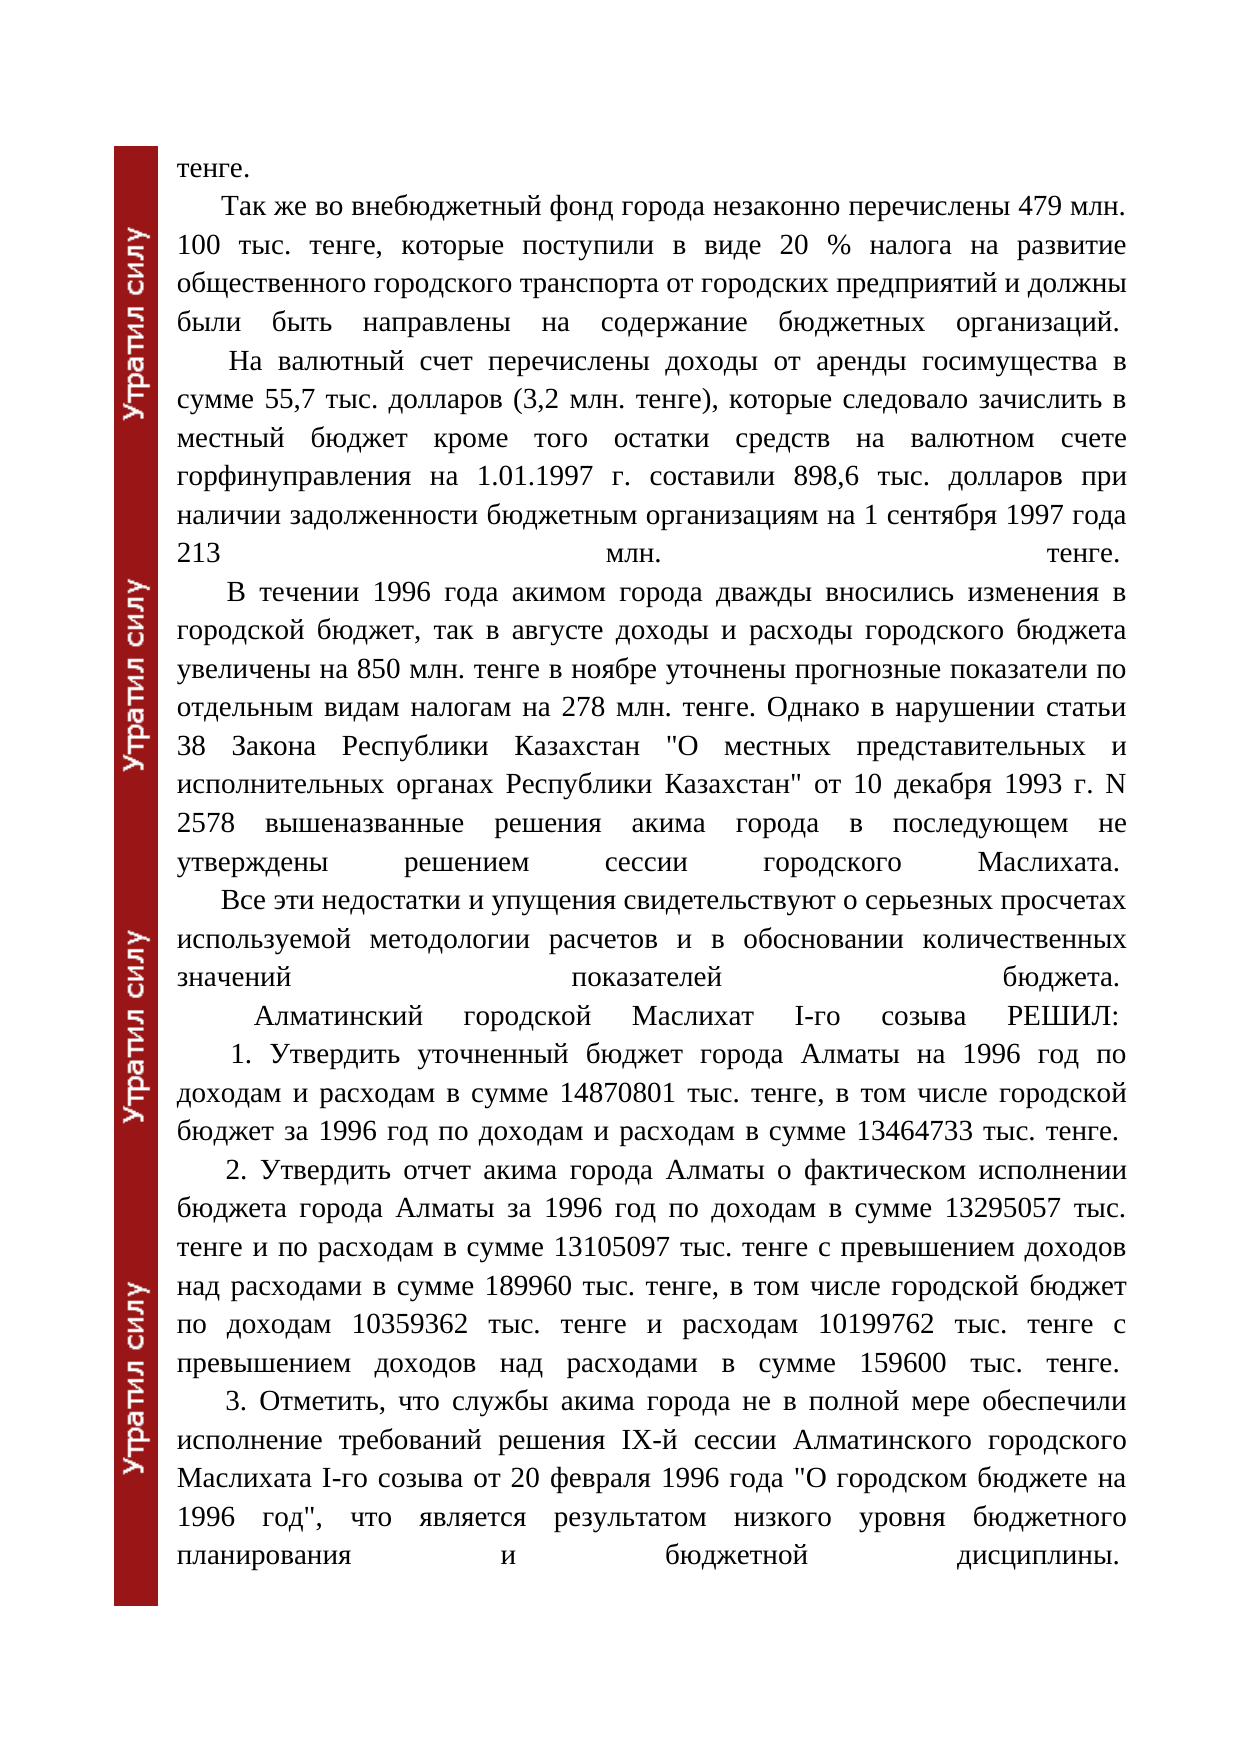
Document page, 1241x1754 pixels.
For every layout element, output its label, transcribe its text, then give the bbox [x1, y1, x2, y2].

picture [114, 146, 158, 150]
picture [114, 1571, 158, 1606]
